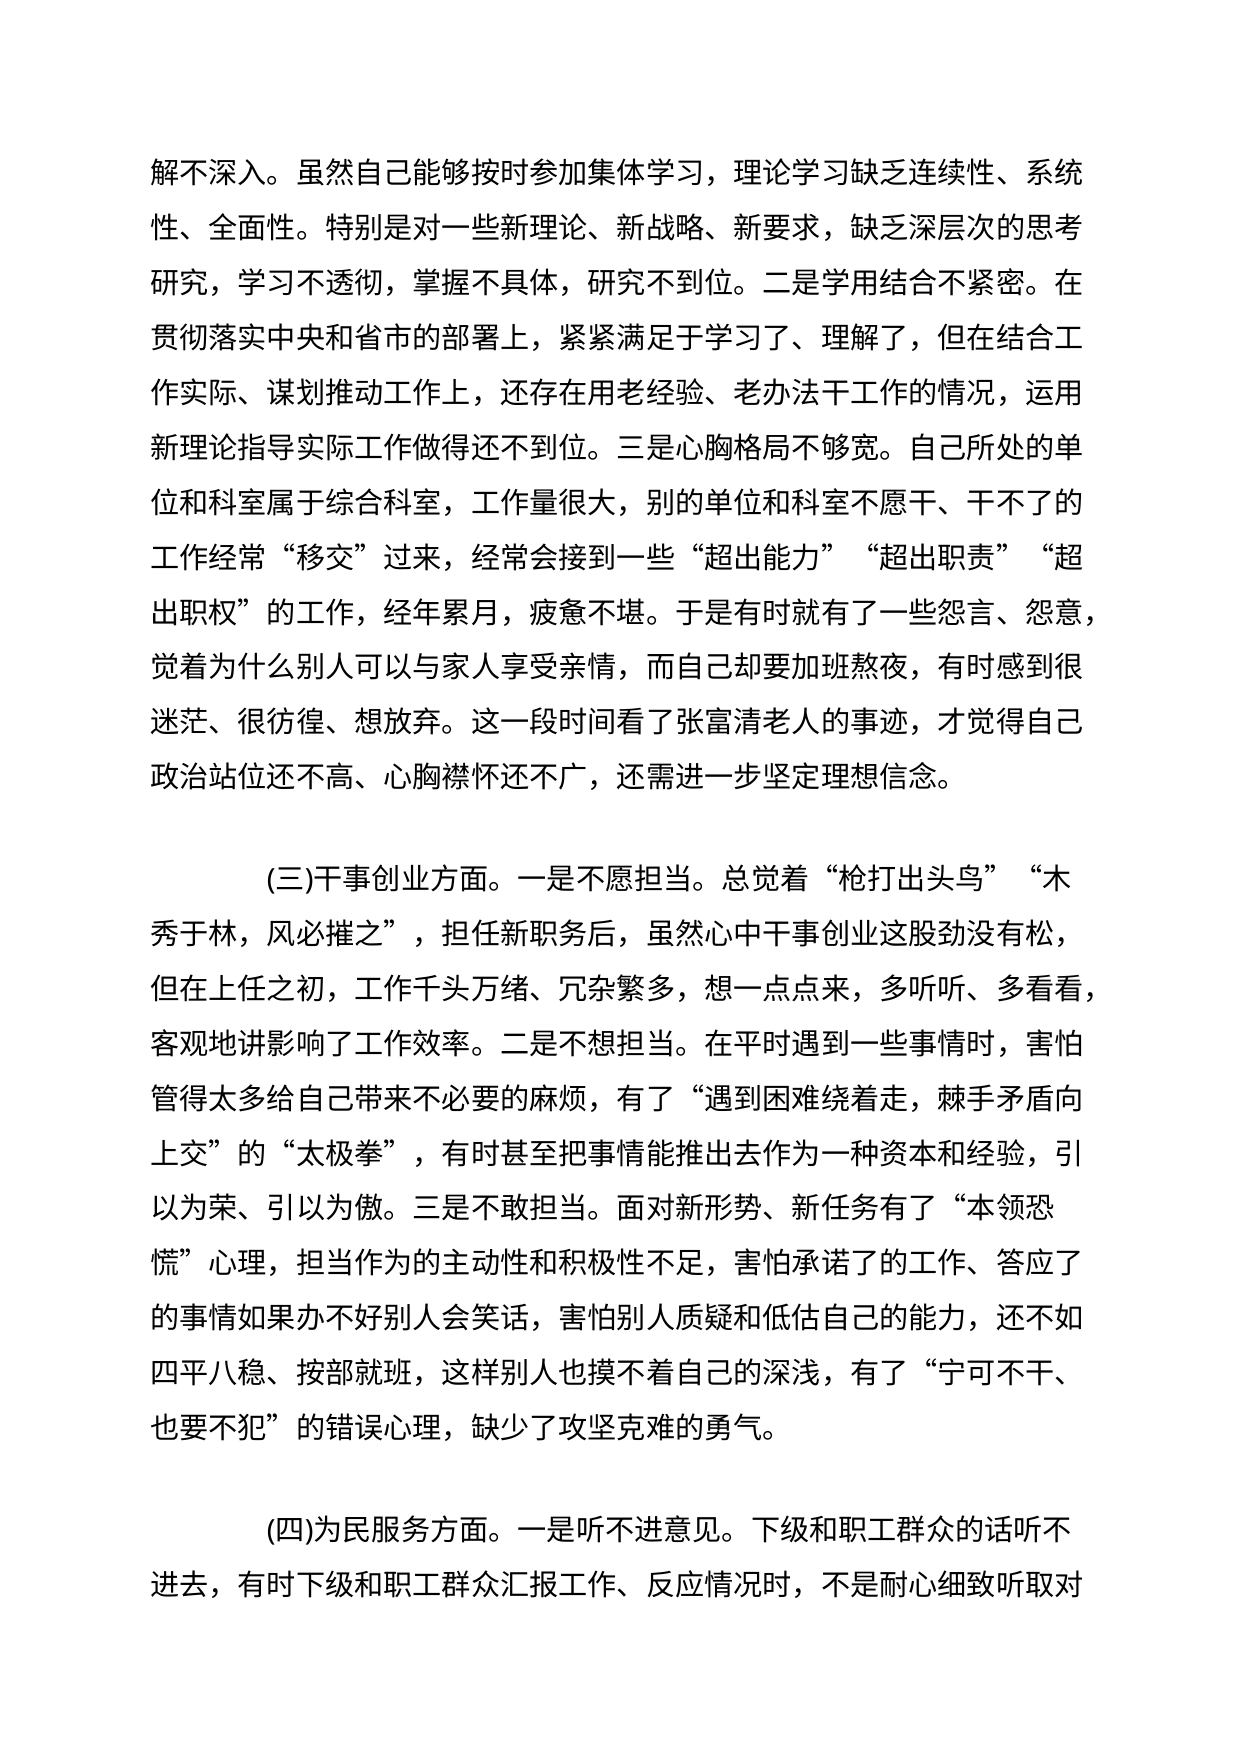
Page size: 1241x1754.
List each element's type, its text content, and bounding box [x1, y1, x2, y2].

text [150, 1506, 1090, 1604]
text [150, 150, 1090, 796]
text (三)干事创业方面。一是不愿担当。总觉着“枪打出头鸟”“木秀于林，风必摧之”，担任新职务后，虽然心中干事创业这股劲没有松，但在上任之初，工作千头万绪、冗杂繁多，想一点点来，多听听、多看看，客观地讲影响了工作效率。二是不想担当。在平时遇到一些事情时，害怕管得太多给自己带来不必要的麻烦，有了“遇到困难绕着走，棘手矛盾向上交”的“太极拳”，有时甚至把事情能推出去作为一种资本和经验，引以为荣、引以为傲。三是不敢担当。面对新形势、新任务有了“本领恐慌”心理，担当作为的主动性和积极性不足，害怕承诺了的工作、答应了的事情如果办不好别人会笑话，害怕别人质疑和低估自己的能力，还不如四平八稳、按部就班，这样别人也摸不着自己的深浅，有了“宁可不干、也要不犯”的错误心理，缺少了攻坚克难的勇气。 [150, 856, 1090, 1447]
